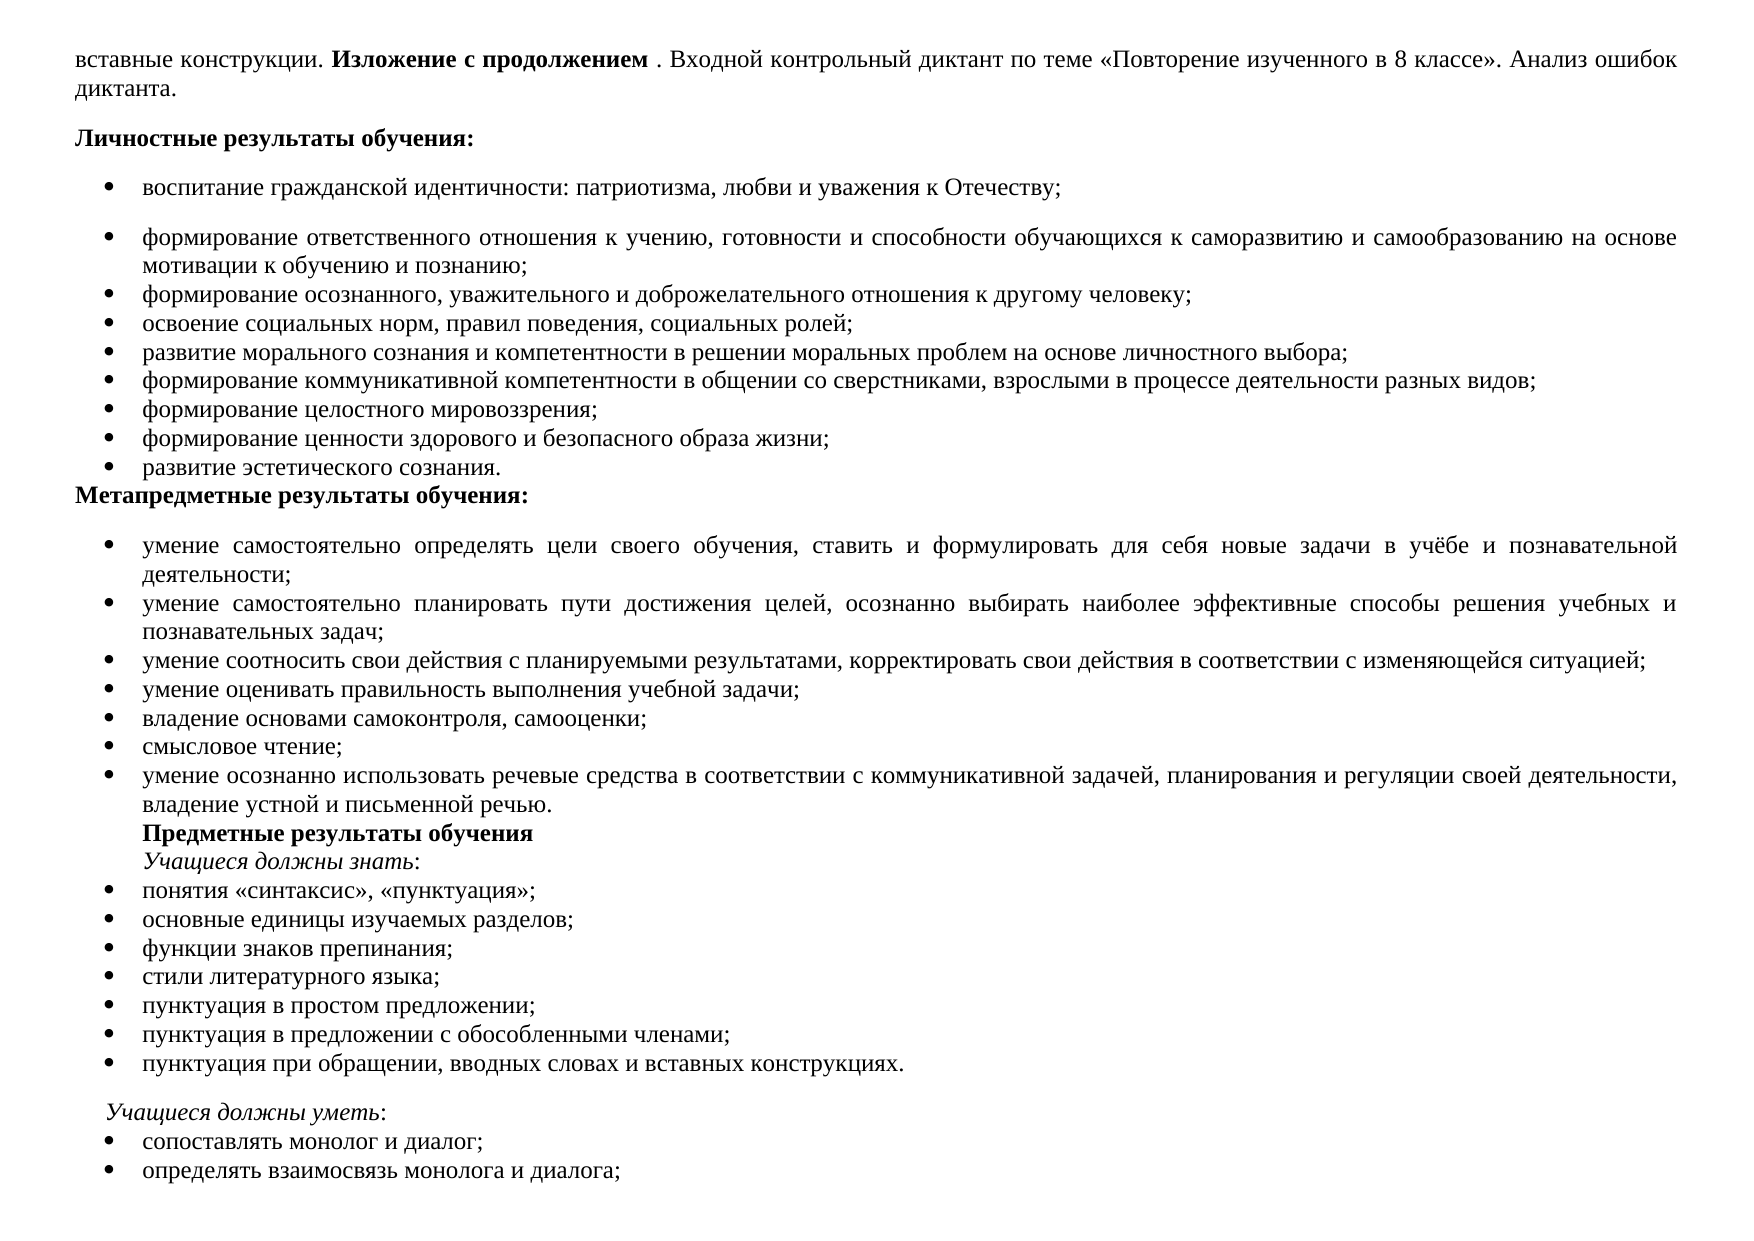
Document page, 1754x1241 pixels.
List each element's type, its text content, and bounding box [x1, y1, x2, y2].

list функции знаков препинания; [104, 933, 1679, 961]
list стили литературного языка; [104, 961, 1679, 990]
list Предметные результаты обучения [142, 818, 1679, 846]
list пунктуация в предложении с обособленными членами; [104, 1019, 1679, 1048]
list определять взаимосвязь монолога и диалога; [104, 1155, 1679, 1183]
list Учащиеся должны знать: [142, 846, 1679, 875]
list понятия «синтаксис», «пунктуация»; [104, 875, 1679, 904]
list сопоставлять монолог и диалог; [104, 1126, 1679, 1155]
list умение осознанно использовать речевые средства в соответствии с коммуникативной задачей, планирования и регуляции своей деятельности, владение устной и письменной речью. [104, 760, 1679, 818]
list умение самостоятельно планировать пути достижения целей, осознанно выбирать наиболее эффективные способы решения учебных и познавательных задач; [104, 588, 1679, 645]
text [75, 44, 1679, 102]
text Личностные результаты обучения: [75, 123, 1679, 151]
list умение оценивать правильность выполнения учебной задачи; [104, 674, 1679, 703]
list развитие эстетического сознания. [104, 452, 1679, 481]
text Метапредметные результаты обучения: [75, 481, 1679, 509]
list формирование коммуникативной компетентности в общении со сверстниками, взрослыми в процессе деятельности разных видов; [104, 366, 1679, 394]
list формирование осознанного, уважительного и доброжелательного отношения к другому человеку; [104, 279, 1679, 308]
list формирование ценности здорового и безопасного образа жизни; [104, 423, 1679, 452]
list пунктуация в простом предложении; [104, 990, 1679, 1019]
list развитие морального сознания и компетентности в решении моральных проблем на основе личностного выбора; [104, 337, 1679, 366]
text Учащиеся должны уметь: [104, 1097, 1679, 1126]
list владение основами самоконтроля, самооценки; [104, 703, 1679, 731]
list пунктуация при обращении, вводных словах и вставных конструкциях. [104, 1048, 1679, 1076]
list основные единицы изучаемых разделов; [104, 904, 1679, 933]
list умение самостоятельно определять цели своего обучения, ставить и формулировать для себя новые задачи в учёбе и познавательной деятельности; [104, 530, 1679, 588]
list формирование целостного мировоззрения; [104, 394, 1679, 423]
list формирование ответственного отношения к учению, готовности и способности обучающихся к саморазвитию и самообразованию на основе мотивации к обучению и познанию; [104, 222, 1679, 279]
list воспитание гражданской идентичности: патриотизма, любви и уважения к Отечеству; [104, 172, 1679, 201]
list умение соотносить свои действия с планируемыми результатами, корректировать свои действия в соответствии с изменяющейся ситуацией; [104, 645, 1679, 674]
list смысловое чтение; [104, 731, 1679, 760]
list освоение социальных норм, правил поведения, социальных ролей; [104, 308, 1679, 337]
